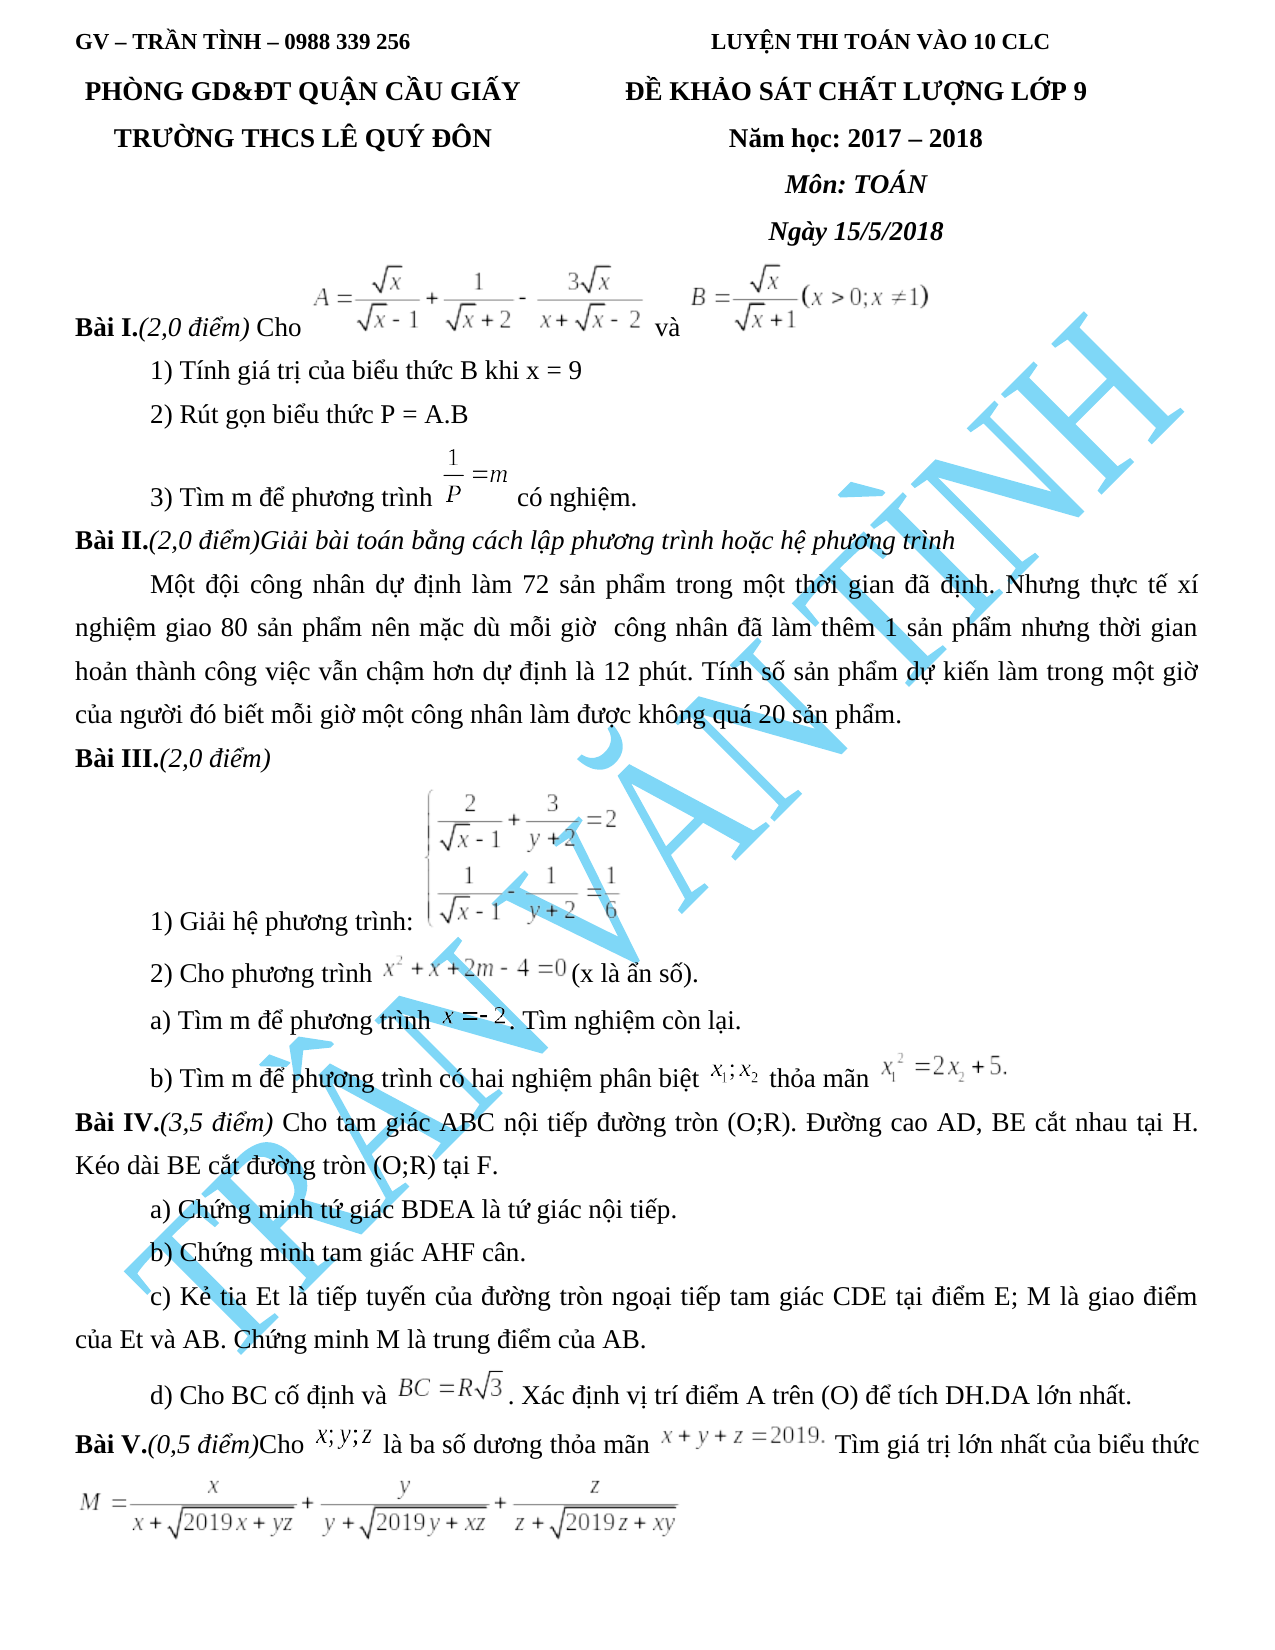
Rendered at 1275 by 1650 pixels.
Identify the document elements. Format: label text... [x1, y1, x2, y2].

text c) Kẻ tia Et là tiếp tuyến của đường tròn ngoại tiếp tam giác CDE tại điểm E; M là giao điểm của Et và AB. Chứng minh M là trung điểm của AB. [75, 1280, 1200, 1354]
table_header PHÒNG GD&ĐT QUẬN CẦU GIẤY TRƯỜNG THCS LÊ QUÝ ĐÔN [64, 75, 542, 259]
list b) Chứng minh tam giác AHF cân. [150, 1236, 1200, 1267]
text Bài IV.(3,5 điểm) Cho tam giác ABC nội tiếp đường tròn (O;R). Đường cao AD, BE cắt nhau tại H. Kéo dài BE cắt đường tròn (O;R) tại F. [75, 1106, 1200, 1180]
list 2) Rút gọn biểu thức P = A.B [150, 398, 1200, 429]
text Một đội công nhân dự định làm 72 sản phẩm trong một thời gian đã định. Nhưng thực tế xí nghiệm giao 80 sản phẩm nên mặc dù mỗi giờ công nhân đã làm thêm 1 sản phẩm nhưng thời gian hoản thành công việc vẫn chậm hơn dự định là 12 phút. Tính số sản phẩm dự kiến làm trong một giờ của người đó biết mỗi giờ một công nhân làm được không quá 20 sản phẩm. [75, 568, 1200, 730]
text Bài I.(2,0 điểm) Cho và [75, 259, 1200, 342]
table_header ĐỀ KHẢO SÁT CHẤT LƯỢNG LỚP 9 Năm học: 2017 – 2018 Môn: TOÁN Ngày 15/5/2018 [542, 75, 1170, 259]
text Bài II.(2,0 điểm)Giải bài toán bằng cách lập phương trình hoặc hệ phương trình [75, 524, 1200, 556]
text Bài III.(2,0 điểm) [75, 742, 1200, 773]
list 1) Tính giá trị của biểu thức B khi x = 9 [150, 354, 1200, 385]
text a) Tìm m để phương trình . Tìm nghiệm còn lại. [75, 1001, 1200, 1036]
list 2) Cho phương trình (x là ẩn số). [150, 949, 1200, 988]
text b) Tìm m để phương trình có hai nghiệm phân biệt thỏa mãn [75, 1048, 1200, 1093]
list a) Chứng minh tứ giác BDEA là tứ giác nội tiếp. [150, 1193, 1200, 1224]
text Bài V.(0,5 điểm)Cho là ba số dương thỏa mãn Tìm giá trị lớn nhất của biểu thức [75, 1422, 1200, 1543]
list 3) Tìm m để phương trình có nghiệm. [150, 441, 1200, 512]
list 1) Giải hệ phương trình: [150, 786, 1200, 937]
list d) Cho BC cố định và . Xác định vị trí điểm A trên (O) để tích DH.DA lớn nhất. [150, 1367, 1200, 1410]
